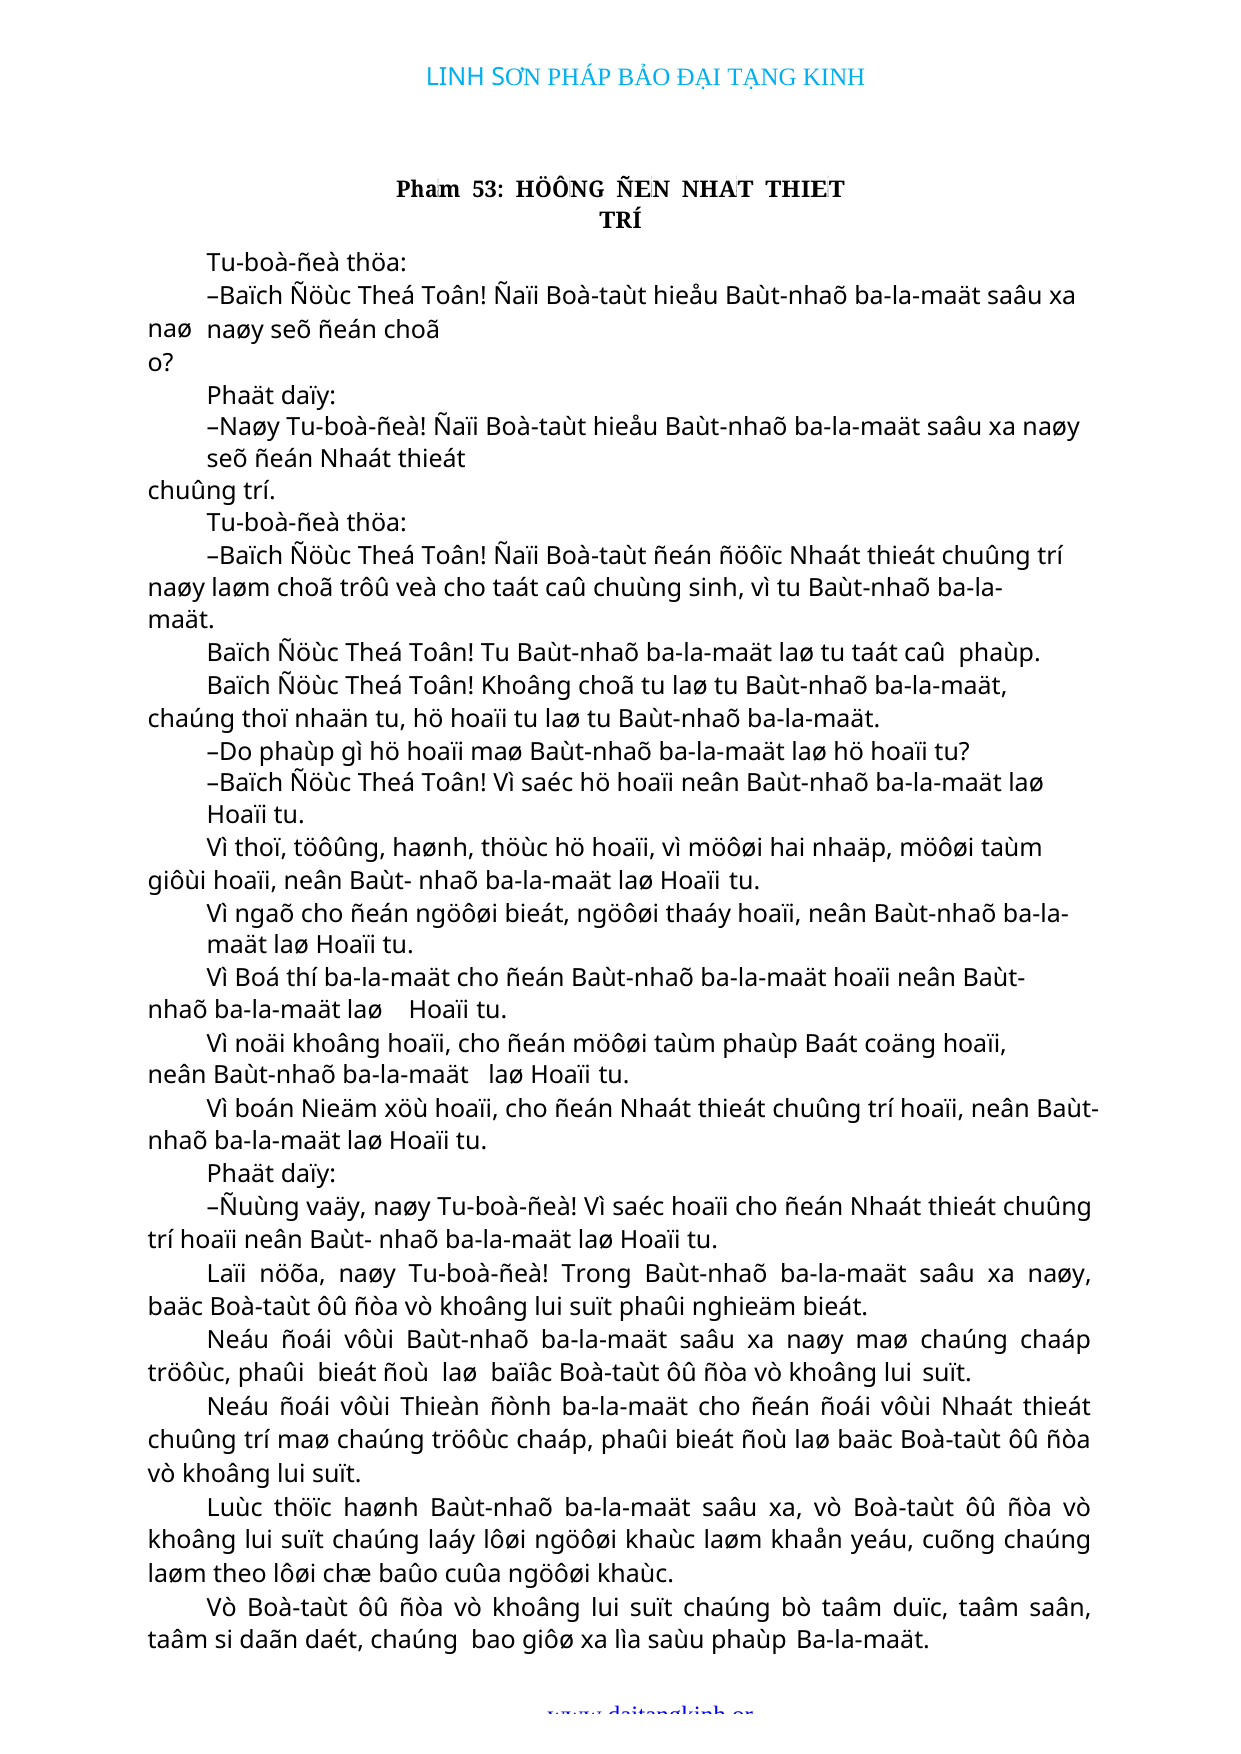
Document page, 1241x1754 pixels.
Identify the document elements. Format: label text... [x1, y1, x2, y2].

text Vì Boá thí ba-la-maät cho ñeán Baùt-nhaõ ba-la-maät hoaïi neân Baùt-nhaõ ba-la-maät laø Hoaïi tu. [147, 960, 1069, 1026]
text chuûng trí. [147, 474, 1105, 506]
text Vì noäi khoâng hoaïi, cho ñeán möôøi taùm phaùp Baát coäng hoaïi, neân Baùt-nhaõ ba-la-maät laø Hoaïi tu. [147, 1026, 1069, 1091]
text –Do phaùp gì hö hoaïi maø Baùt-nhaõ ba-la-maät laø hö hoaïi tu? [206, 735, 1105, 766]
text Phaåm 53: HÖÔÙNG ÑEÁN NHAÁT THIEÁT TRÍ [375, 173, 865, 235]
text Laïi nöõa, naøy Tu-boà-ñeà! Trong Baùt-nhaõ ba-la-maät saâu xa naøy, baäc Boà-taùt ôû ñòa vò khoâng lui suït phaûi nghieäm bieát. [147, 1256, 1093, 1322]
text Baïch Ñöùc Theá Toân! Khoâng choã tu laø tu Baùt-nhaõ ba-la-maät, chaúng thoï nhaän tu, hö hoaïi tu laø tu Baùt-nhaõ ba-la-maät. [147, 668, 1069, 735]
text Vì ngaõ cho ñeán ngöôøi bieát, ngöôøi thaáy hoaïi, neân Baùt-nhaõ ba-la-maät laø Hoaïi tu. [206, 897, 1105, 960]
text Neáu ñoái vôùi Thieàn ñònh ba-la-maät cho ñeán ñoái vôùi Nhaát thieát chuûng trí maø chaúng tröôùc chaáp, phaûi bieát ñoù laø baäc Boà-taùt ôû ñòa vò khoâng lui suït. [147, 1389, 1093, 1489]
text Neáu ñoái vôùi Baùt-nhaõ ba-la-maät saâu xa naøy maø chaúng chaáp tröôùc, phaûi bieát ñoù laø baïâc Boà-taùt ôû ñòa vò khoâng lui suït. [147, 1322, 1092, 1389]
text Luùc thöïc haønh Baùt-nhaõ ba-la-maät saâu xa, vò Boà-taùt ôû ñòa vò khoâng lui suït chaúng laáy lôøi ngöôøi khaùc laøm khaån yeáu, cuõng chaúng laøm theo lôøi chæ baûo cuûa ngöôøi khaùc. [147, 1489, 1093, 1589]
text Tu-boà-ñeà thöa: [206, 245, 1105, 277]
text –Naøy Tu-boà-ñeà! Ñaïi Boà-taùt hieåu Baùt-nhaõ ba-la-maät saâu xa naøy seõ ñeán Nhaát thieát [206, 411, 1105, 474]
text Baïch Ñöùc Theá Toân! Tu Baùt-nhaõ ba-la-maät laø tu taát caû phaùp. [206, 636, 1105, 668]
text –Baïch Ñöùc Theá Toân! Vì saéc hö hoaïi neân Baùt-nhaõ ba-la-maät laø Hoaïi tu. [206, 766, 1105, 830]
text naøo? [147, 310, 198, 378]
text –Baïch Ñöùc Theá Toân! Ñaïi Boà-taùt ñeán ñöôïc Nhaát thieát chuûng trí naøy laøm choã trôû veà cho taát caû chuùng sinh, vì tu Baùt-nhaõ ba-la-maät. [147, 538, 1069, 636]
text Phaät daïy: [206, 378, 1105, 411]
text Vì boán Nieäm xöù hoaïi, cho ñeán Nhaát thieát chuûng trí hoaïi, neân Baùt-nhaõ ba-la-maät laø Hoaïi tu. [147, 1092, 1105, 1157]
text Vò Boà-taùt ôû ñòa vò khoâng lui suït chaúng bò taâm duïc, taâm saân, taâm si daãn daét, chaúng bao giôø xa lìa saùu phaùp Ba-la-maät. [147, 1589, 1092, 1656]
text Phaät daïy: [206, 1157, 1105, 1189]
text Vì thoï, töôûng, haønh, thöùc hö hoaïi, vì möôøi hai nhaäp, möôøi taùm giôùi hoaïi, neân Baùt- nhaõ ba-la-maät laø Hoaïi tu. [147, 830, 1069, 897]
text –Baïch Ñöùc Theá Toân! Ñaïi Boà-taùt hieåu Baùt-nhaõ ba-la-maät saâu xa naøy seõ ñeán choã [206, 278, 1105, 346]
text –Ñuùng vaäy, naøy Tu-boà-ñeà! Vì saéc hoaïi cho ñeán Nhaát thieát chuûng trí hoaïi neân Baùt- nhaõ ba-la-maät laø Hoaïi tu. [147, 1189, 1093, 1256]
text Tu-boà-ñeà thöa: [206, 506, 1105, 538]
